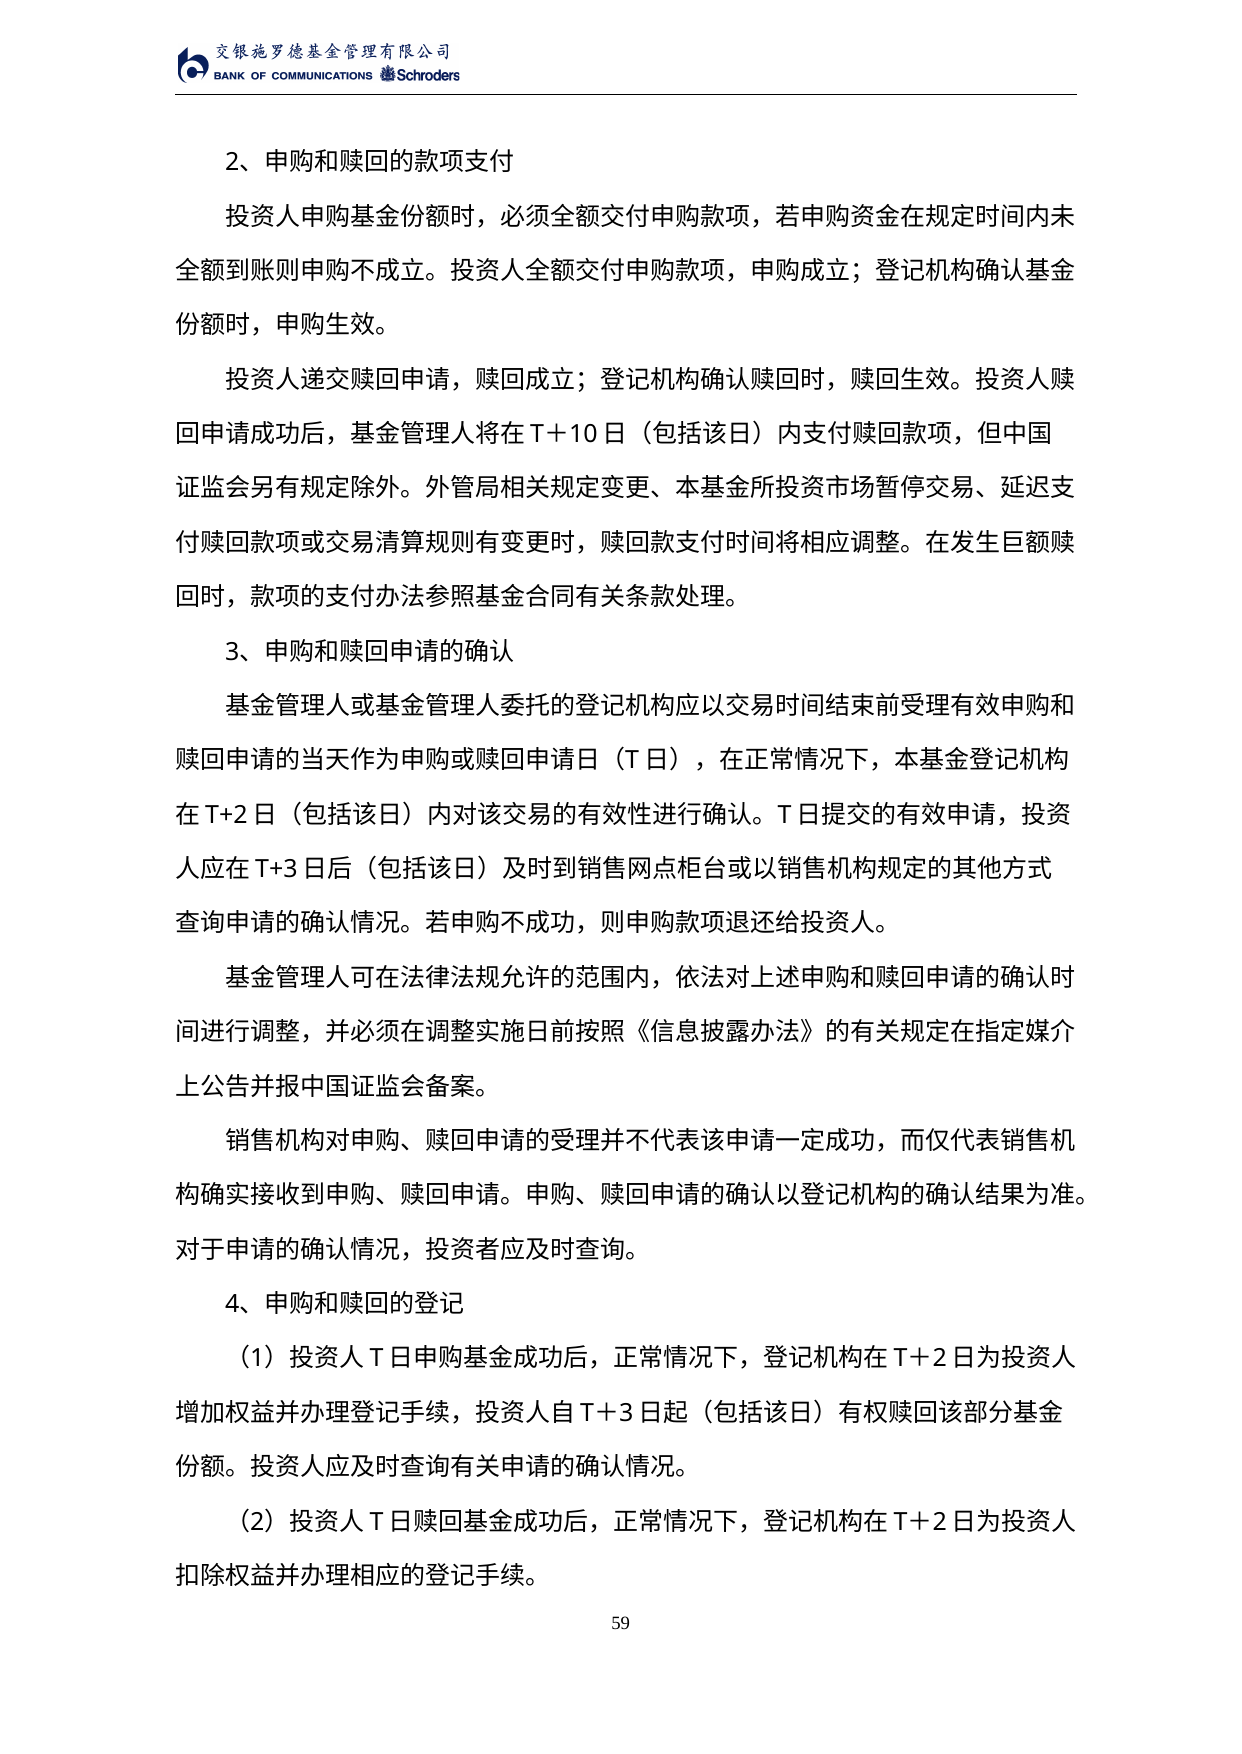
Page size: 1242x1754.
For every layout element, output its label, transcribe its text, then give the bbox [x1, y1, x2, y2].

text （1）投资人T日申购基金成功后，正常情况下，登记机构在T＋2日为投资人增加权益并办理登记手续，投资人自T＋3日起（包括该日）有权赎回该部分基金份额。投资人应及时查询有关申请的确认情况。 [175, 1338, 1077, 1483]
text 投资人申购基金份额时，必须全额交付申购款项，若申购资金在规定时间内未全额到账则申购不成立。投资人全额交付申购款项，申购成立；登记机构确认基金份额时，申购生效。 [175, 196, 1077, 341]
picture [178, 43, 460, 83]
text （2）投资人T日赎回基金成功后，正常情况下，登记机构在T＋2日为投资人扣除权益并办理相应的登记手续。 [175, 1501, 1077, 1592]
text 3、申购和赎回申请的确认 [175, 631, 1077, 667]
text 销售机构对申购、赎回申请的受理并不代表该申请一定成功，而仅代表销售机构确实接收到申购、赎回申请。申购、赎回申请的确认以登记机构的确认结果为准。对于申请的确认情况，投资者应及时查询。 [175, 1120, 1077, 1265]
text 基金管理人或基金管理人委托的登记机构应以交易时间结束前受理有效申购和赎回申请的当天作为申购或赎回申请日（T日），在正常情况下，本基金登记机构在T+2日（包括该日）内对该交易的有效性进行确认。T日提交的有效申请，投资人应在T+3日后（包括该日）及时到销售网点柜台或以销售机构规定的其他方式查询申请的确认情况。若申购不成功，则申购款项退还给投资人。 [175, 685, 1077, 939]
text 4、申购和赎回的登记 [175, 1283, 1077, 1320]
text 2、申购和赎回的款项支付 [175, 142, 1077, 178]
text 投资人递交赎回申请，赎回成立；登记机构确认赎回时，赎回生效。投资人赎回申请成功后，基金管理人将在T＋10日（包括该日）内支付赎回款项，但中国证监会另有规定除外。外管局相关规定变更、本基金所投资市场暂停交易、延迟支付赎回款项或交易清算规则有变更时，赎回款支付时间将相应调整。在发生巨额赎回时，款项的支付办法参照基金合同有关条款处理。 [175, 359, 1077, 613]
text 基金管理人可在法律法规允许的范围内，依法对上述申购和赎回申请的确认时间进行调整，并必须在调整实施日前按照《信息披露办法》的有关规定在指定媒介上公告并报中国证监会备案。 [175, 957, 1077, 1102]
